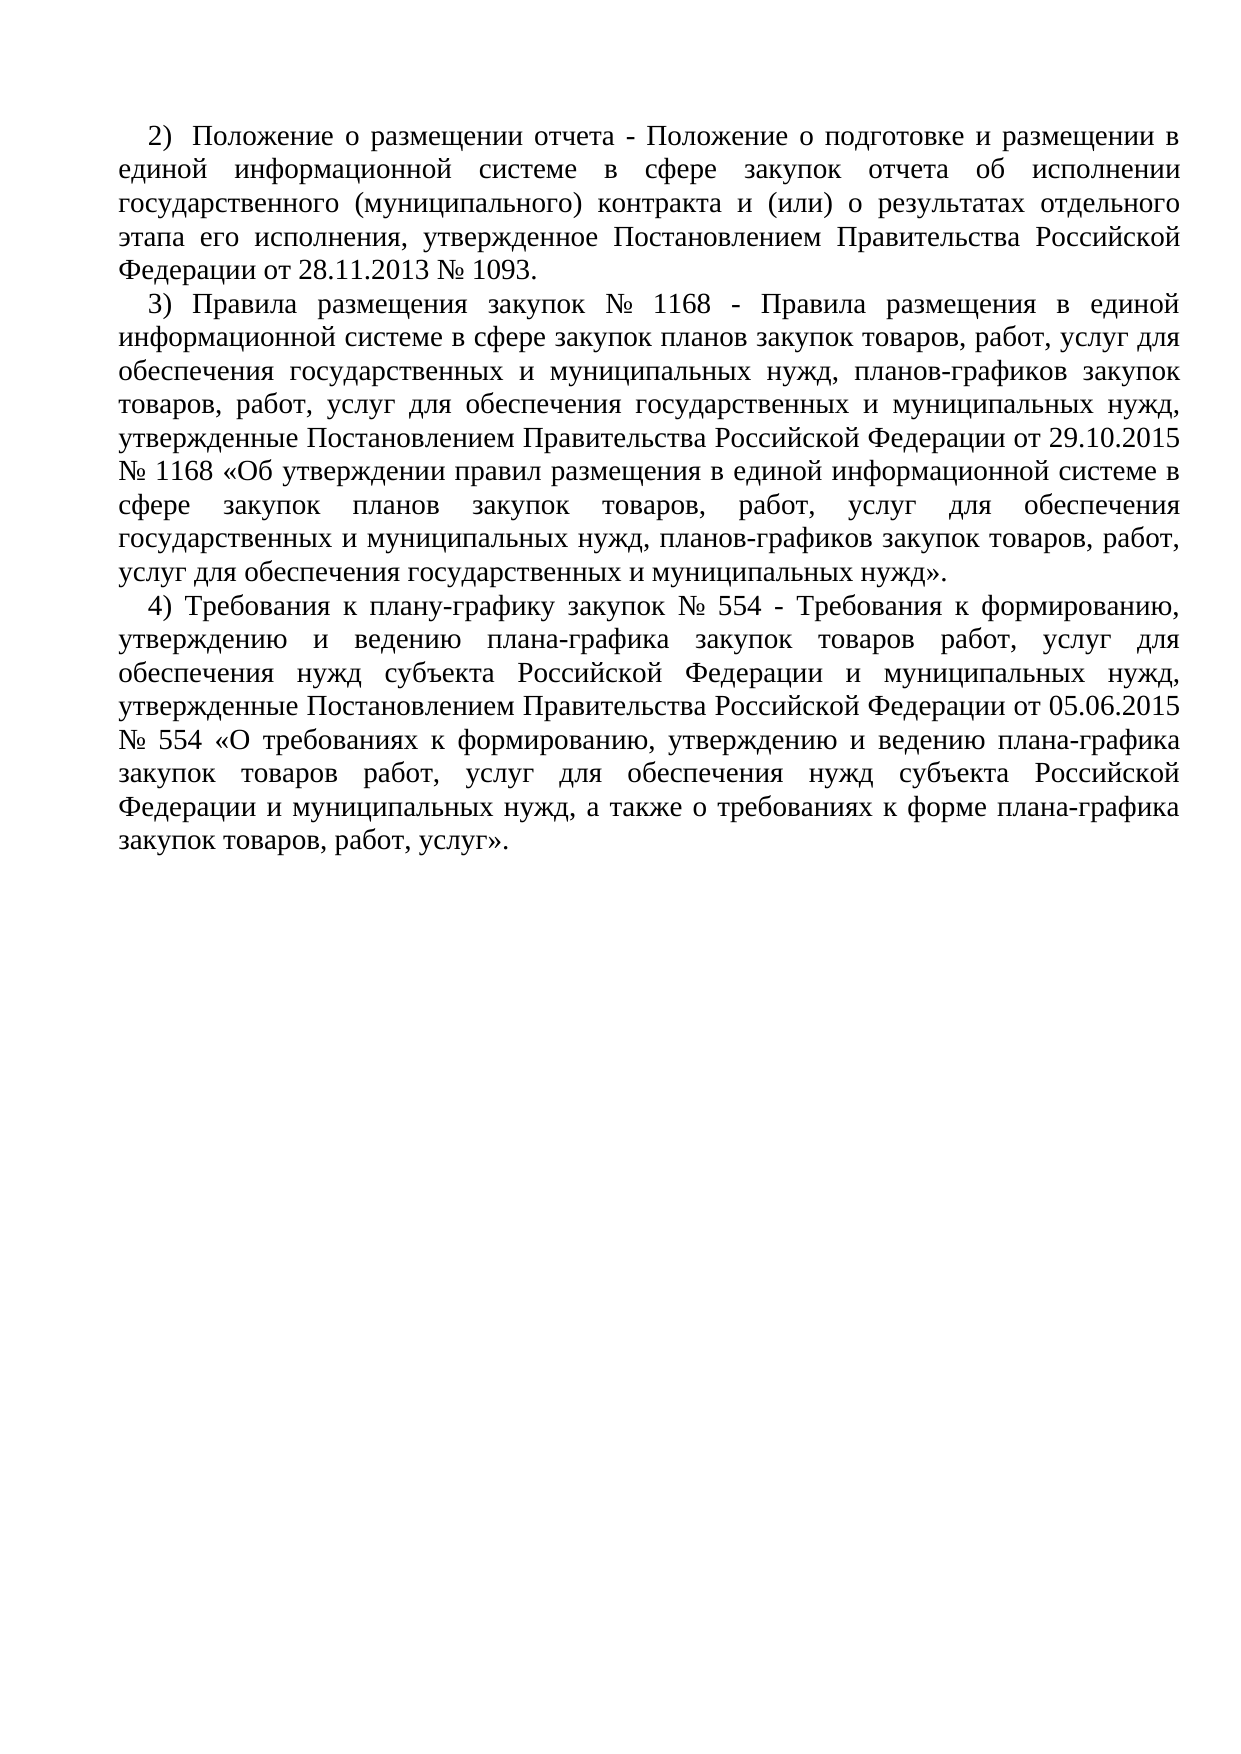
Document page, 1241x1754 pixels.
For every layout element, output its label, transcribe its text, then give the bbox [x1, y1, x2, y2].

text 4) Требования к плану-графику закупок № 554 - Требования к формированию, утверждению и ведению плана-графика закупок товаров работ, услуг для обеспечения нужд субъекта Российской Федерации и муниципальных нужд, утвержденные Постановлением Правительства Российской Федерации от 05.06.2015 № 554 «О требованиях к формированию, утверждению и ведению плана-графика закупок товаров работ, услуг для обеспечения нужд субъекта Российской Федерации и муниципальных нужд, а также о требованиях к форме плана-графика закупок товаров, работ, услуг». [118, 588, 1181, 856]
text 3) Правила размещения закупок № 1168 - Правила размещения в единой информационной системе в сфере закупок планов закупок товаров, работ, услуг для обеспечения государственных и муниципальных нужд, планов-графиков закупок товаров, работ, услуг для обеспечения государственных и муниципальных нужд, утвержденные Постановлением Правительства Российской Федерации от 29.10.2015 № 1168 «Об утверждении правил размещения в единой информационной системе в сфере закупок планов закупок товаров, работ, услуг для обеспечения государственных и муниципальных нужд, планов-графиков закупок товаров, работ, услуг для обеспечения государственных и муниципальных нужд». [118, 286, 1181, 588]
list Положение о размещении отчета - Положение о подготовке и размещении в единой информационной системе в сфере закупок отчета об исполнении государственного (муниципального) контракта и (или) о результатах отдельного этапа его исполнения, утвержденное Постановлением Правительства Российской Федерации от 28.11.2013 № 1093. [118, 118, 1181, 286]
